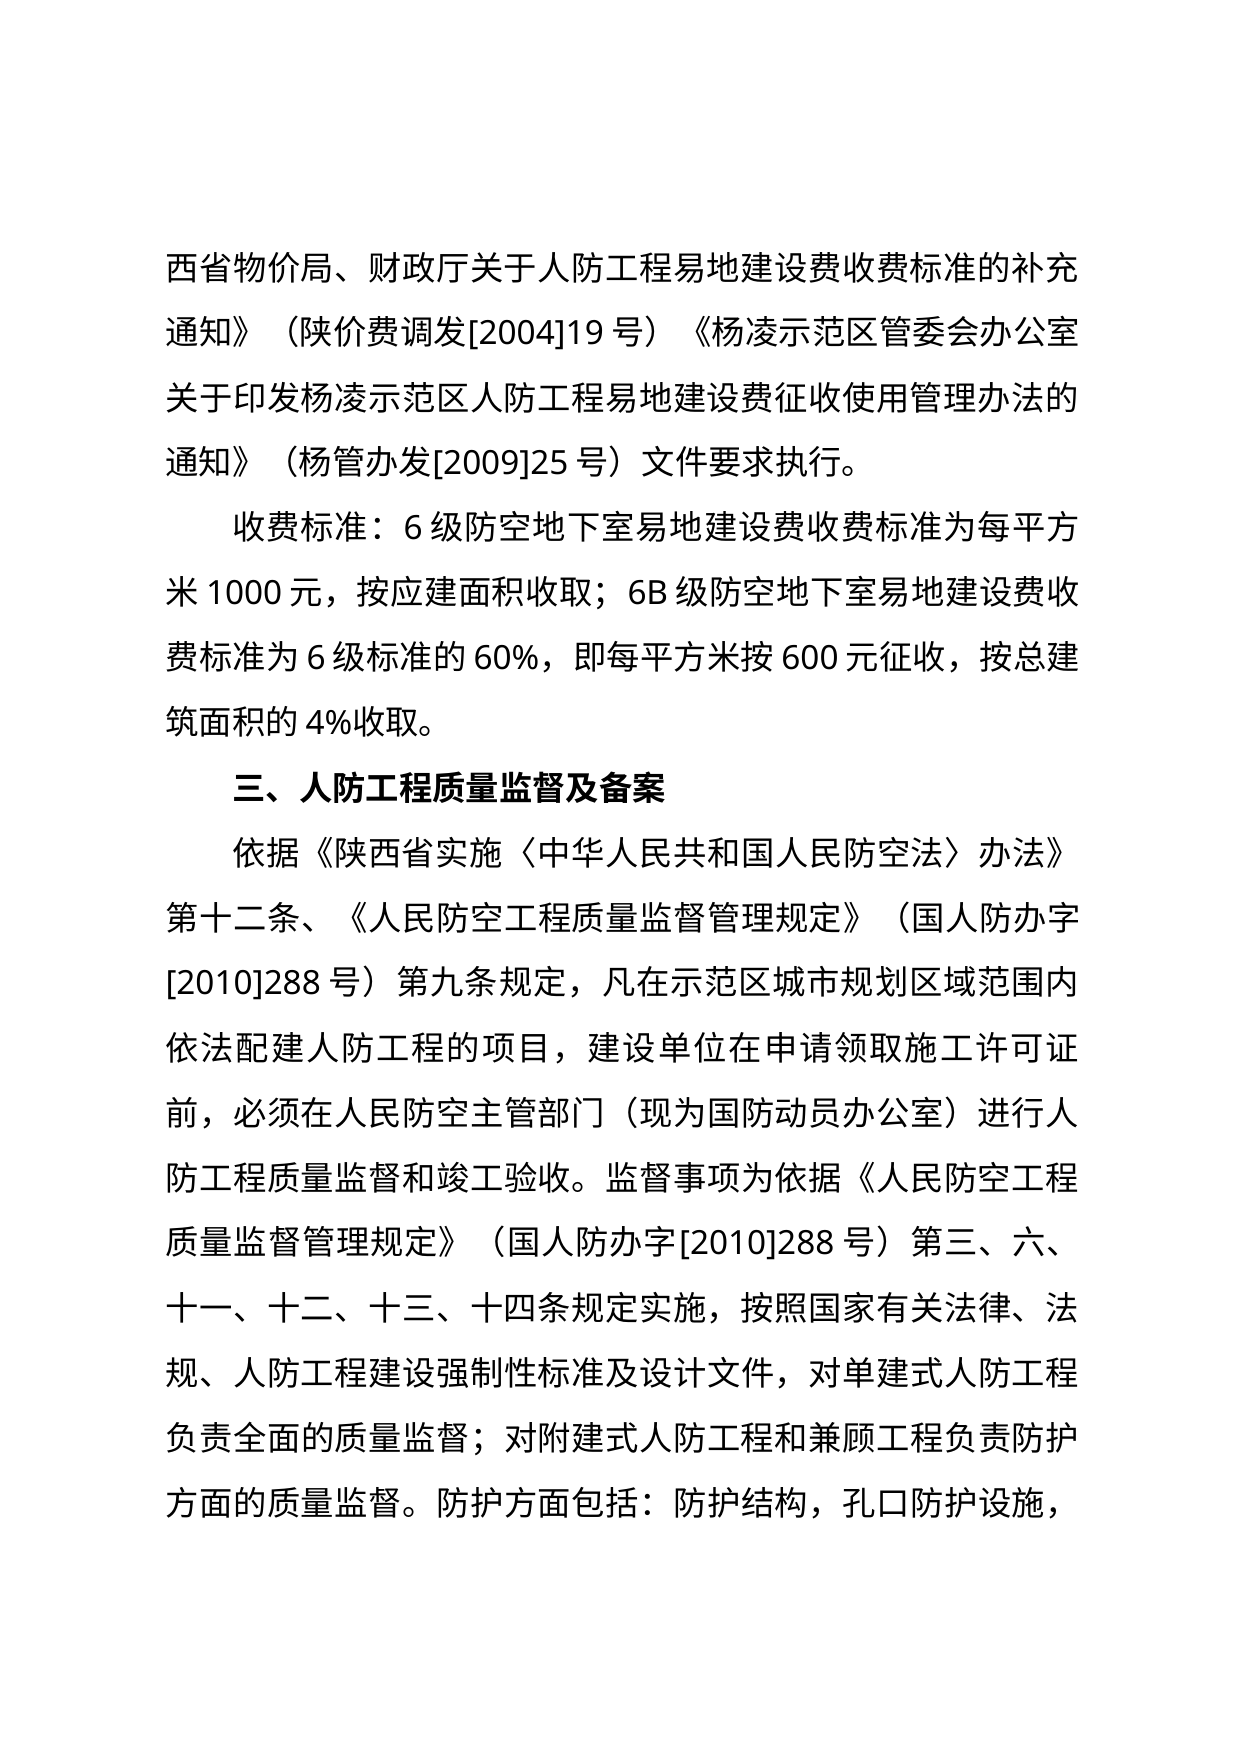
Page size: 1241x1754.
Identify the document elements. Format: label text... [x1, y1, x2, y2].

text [165, 233, 1081, 493]
list 人防工程质量监督及备案 [165, 753, 1081, 818]
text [165, 818, 1081, 1533]
text 收费标准：6级防空地下室易地建设费收费标准为每平方米1000元，按应建面积收取；6B级防空地下室易地建设费收费标准为6级标准的60%，即每平方米按600元征收，按总建筑面积的4%收取。 [165, 493, 1081, 753]
